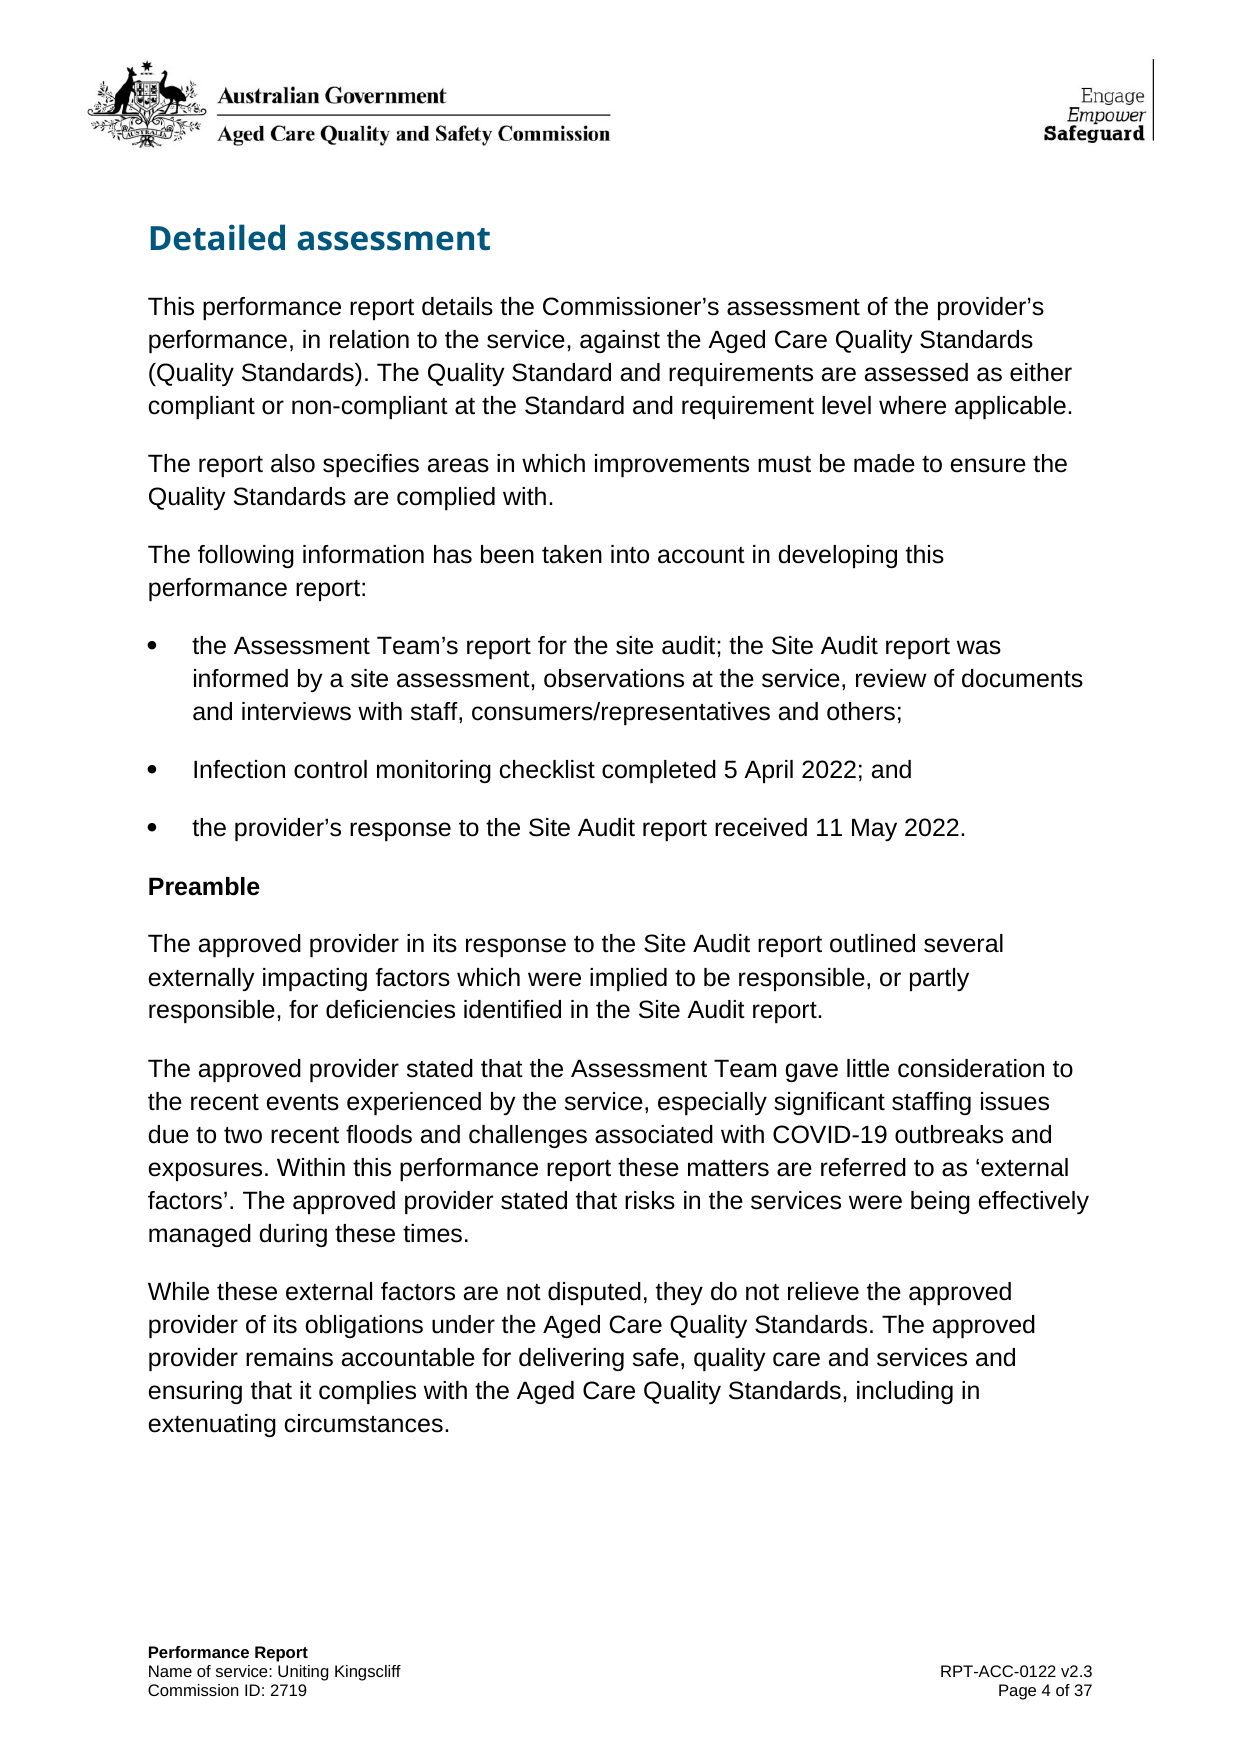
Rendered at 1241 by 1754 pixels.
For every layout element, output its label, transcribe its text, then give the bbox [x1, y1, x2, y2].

list the Assessment Team’s report for the site audit; the Site Audit report was informed by a site assessment, observations at the service, review of documents and interviews with staff, consumers/representatives and others; [148, 631, 1092, 726]
list The approved provider stated that the Assessment Team gave little consideration to the recent events experienced by the service, especially significant staffing issues due to two recent floods and challenges associated with COVID-19 outbreaks and exposures. Within this performance report these matters are referred to as ‘external factors’. The approved provider stated that risks in the services were being effectively managed during these times. [148, 1053, 1092, 1247]
text The following information has been taken into account in developing this performance report: [148, 540, 1092, 602]
list The approved provider in its response to the Site Audit report outlined several externally impacting factors which were implied to be responsible, or partly responsible, for deficiencies identified in the Site Audit report. [148, 929, 1092, 1024]
list the provider’s response to the Site Audit report received 11 May 2022. [148, 813, 1092, 842]
list Infection control monitoring checklist completed 5 April 2022; and [148, 755, 1092, 784]
picture [1, 0, 1241, 169]
list While these external factors are not disputed, they do not relieve the approved provider of its obligations under the Aged Care Quality Standards. The approved provider remains accountable for delivering safe, quality care and services and ensuring that it complies with the Aged Care Quality Standards, including in extenuating circumstances. [148, 1277, 1092, 1437]
subtitle Detailed assessment [148, 215, 1092, 260]
list Preamble [148, 871, 1092, 900]
text This performance report details the Commissioner’s assessment of the provider’s performance, in relation to the service, against the Aged Care Quality Standards (Quality Standards). The Quality Standard and requirements are assessed as either compliant or non-compliant at the Standard and requirement level where applicable. [148, 292, 1092, 420]
text The report also specifies areas in which improvements must be made to ensure the Quality Standards are complied with. [148, 449, 1092, 511]
